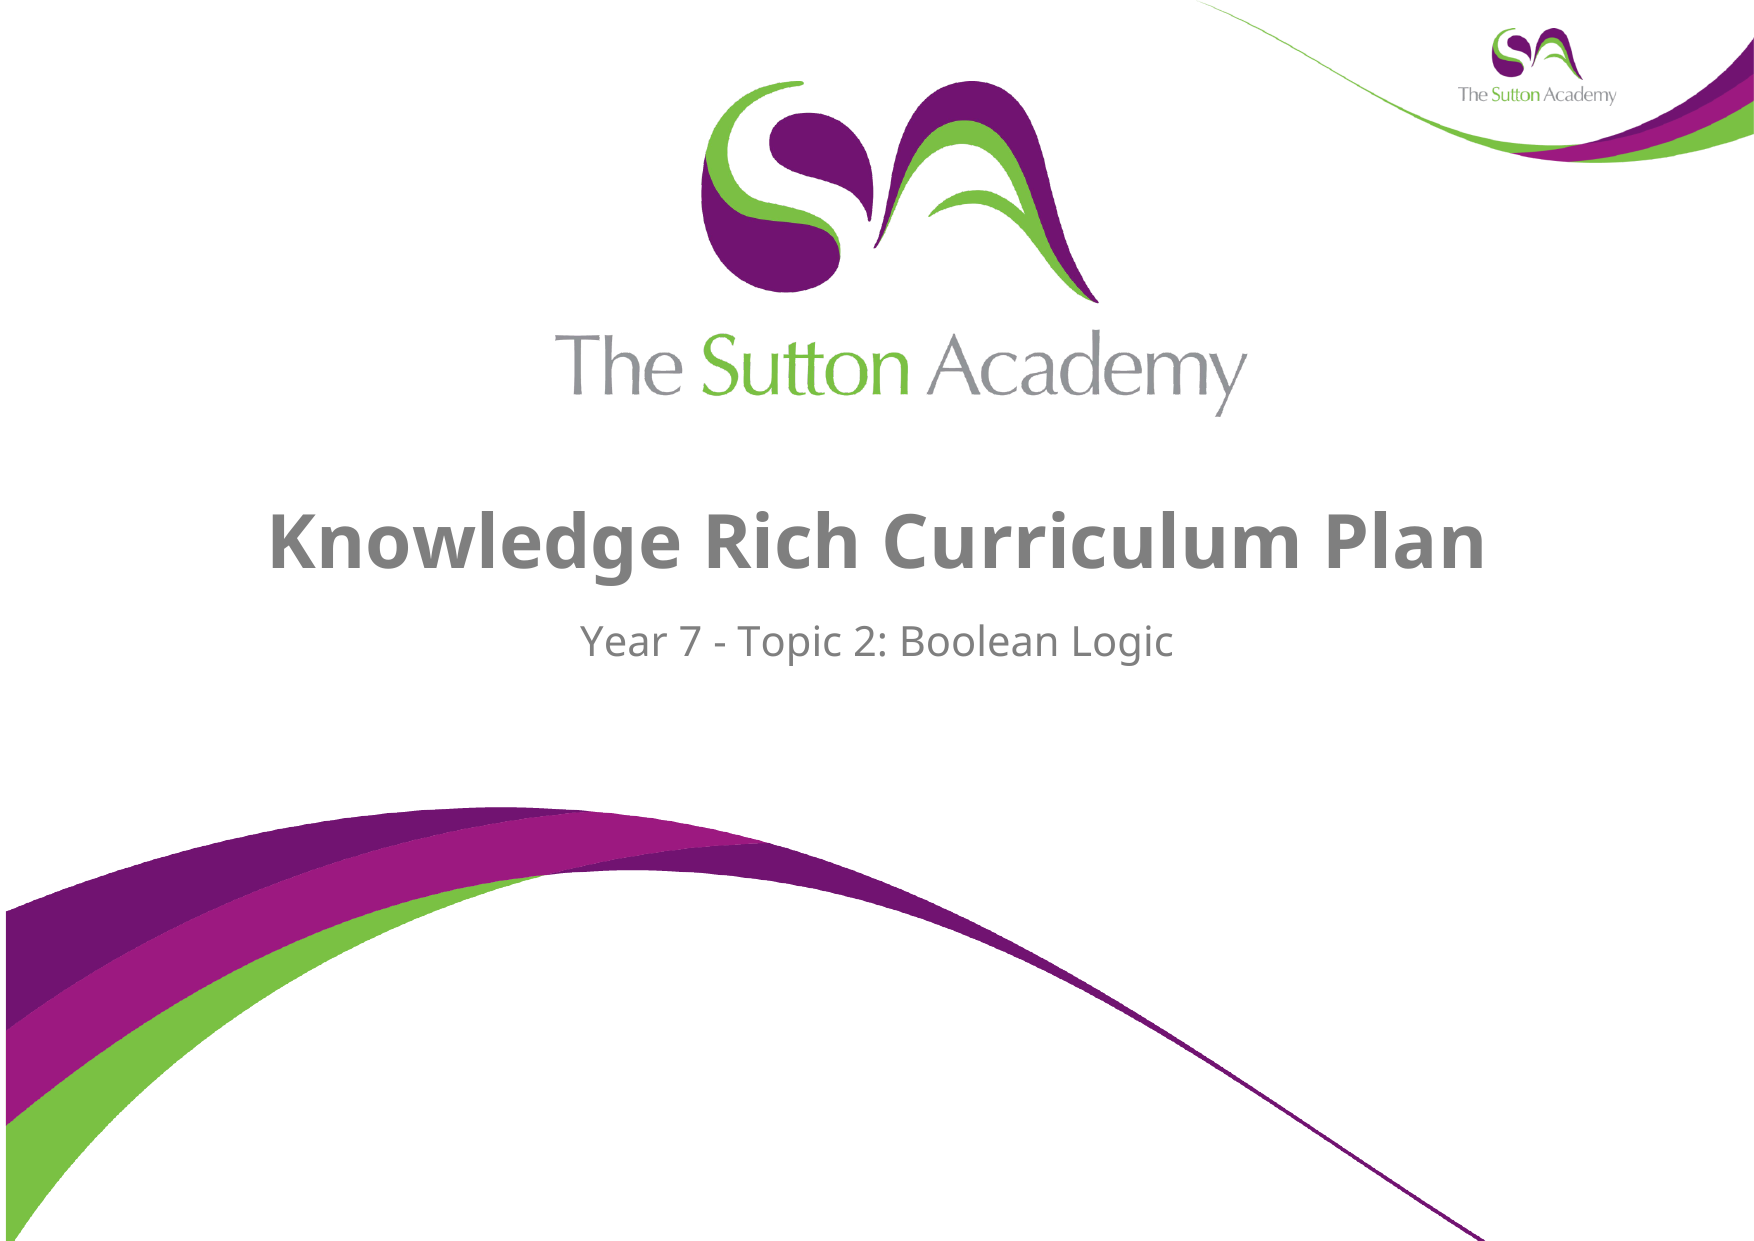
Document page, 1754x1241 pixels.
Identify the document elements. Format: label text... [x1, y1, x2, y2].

text Knowledge Rich Curriculum Plan [75, 488, 1679, 590]
picture [5, 807, 1749, 1241]
picture [555, 0, 1754, 417]
text Year 7 - Topic 2: Boolean Logic [75, 612, 1679, 669]
